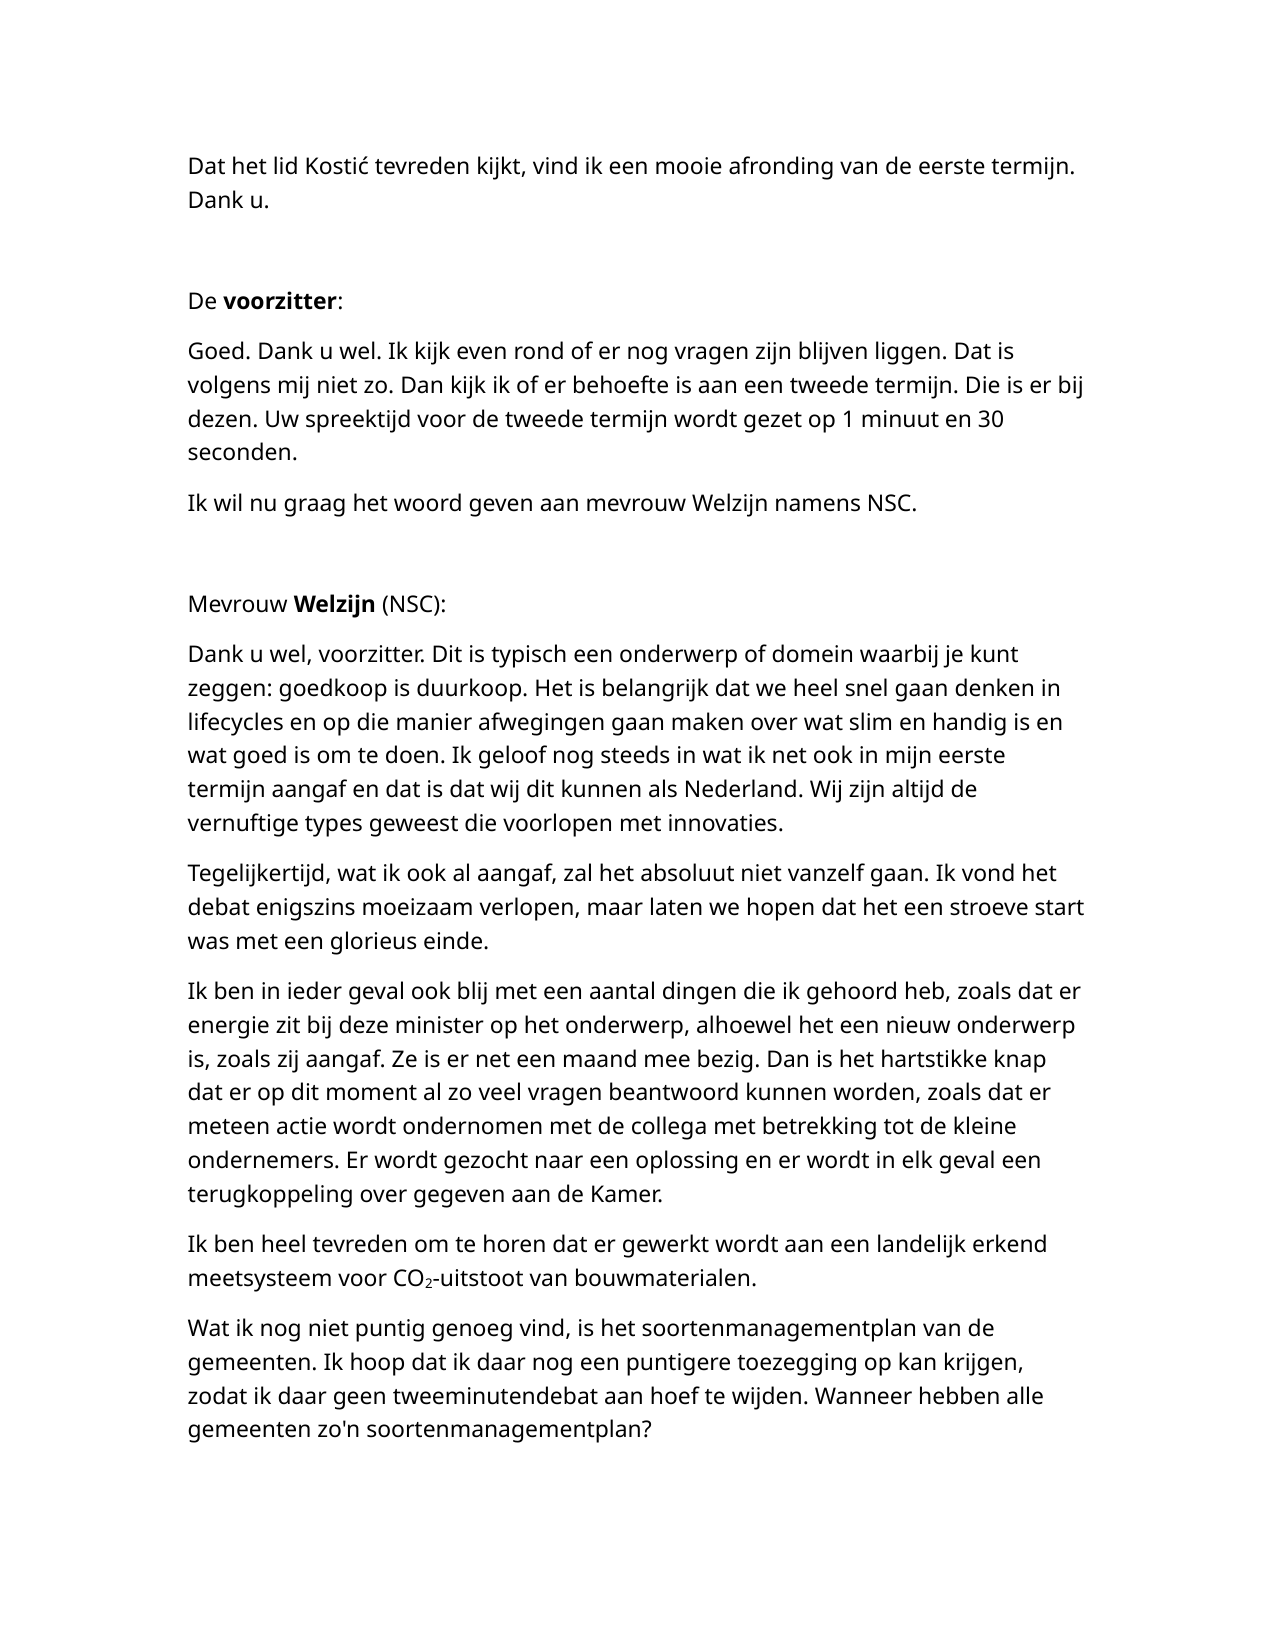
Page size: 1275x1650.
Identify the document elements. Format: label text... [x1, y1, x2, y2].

text Dat het lid Kostić tevreden kijkt, vind ik een mooie afronding van de eerste termijn. Dank u. [187, 150, 1087, 215]
text Mevrouw Welzijn (NSC): [187, 587, 1087, 619]
text Tegelijkertijd, wat ik ook al aangaf, zal het absoluut niet vanzelf gaan. Ik vond het debat enigszins moeizaam verlopen, maar laten we hopen dat het een stroeve start was met een glorieus einde. [187, 857, 1087, 956]
text Ik ben heel tevreden om te horen dat er gewerkt wordt aan een landelijk erkend meetsysteem voor CO2-uitstoot van bouwmaterialen. [187, 1228, 1087, 1293]
text Dank u wel, voorzitter. Dit is typisch een onderwerp of domein waarbij je kunt zeggen: goedkoop is duurkoop. Het is belangrijk dat we heel snel gaan denken in lifecycles en op die manier afwegingen gaan maken over wat slim en handig is en wat goed is om te doen. Ik geloof nog steeds in wat ik net ook in mijn eerste termijn aangaf en dat is dat wij dit kunnen als Nederland. Wij zijn altijd de vernuftige types geweest die voorlopen met innovaties. [187, 638, 1087, 838]
text Ik wil nu graag het woord geven aan mevrouw Welzijn namens NSC. [187, 487, 1087, 518]
text Goed. Dank u wel. Ik kijk even rond of er nog vragen zijn blijven liggen. Dat is volgens mij niet zo. Dan kijk ik of er behoefte is aan een tweede termijn. Die is er bij dezen. Uw spreektijd voor de tweede termijn wordt gezet op 1 minuut en 30 seconden. [187, 335, 1087, 467]
text Wat ik nog niet puntig genoeg vind, is het soortenmanagementplan van de gemeenten. Ik hoop dat ik daar nog een puntigere toezegging op kan krijgen, zodat ik daar geen tweeminutendebat aan hoef te wijden. Wanneer hebben alle gemeenten zo'n soortenmanagementplan? [187, 1312, 1087, 1444]
text Ik ben in ieder geval ook blij met een aantal dingen die ik gehoord heb, zoals dat er energie zit bij deze minister op het onderwerp, alhoewel het een nieuw onderwerp is, zoals zij aangaf. Ze is er net een maand mee bezig. Dan is het hartstikke knap dat er op dit moment al zo veel vragen beantwoord kunnen worden, zoals dat er meteen actie wordt ondernomen met de collega met betrekking tot de kleine ondernemers. Er wordt gezocht naar een oplossing en er wordt in elk geval een terugkoppeling over gegeven aan de Kamer. [187, 975, 1087, 1209]
text De voorzitter: [187, 284, 1087, 316]
